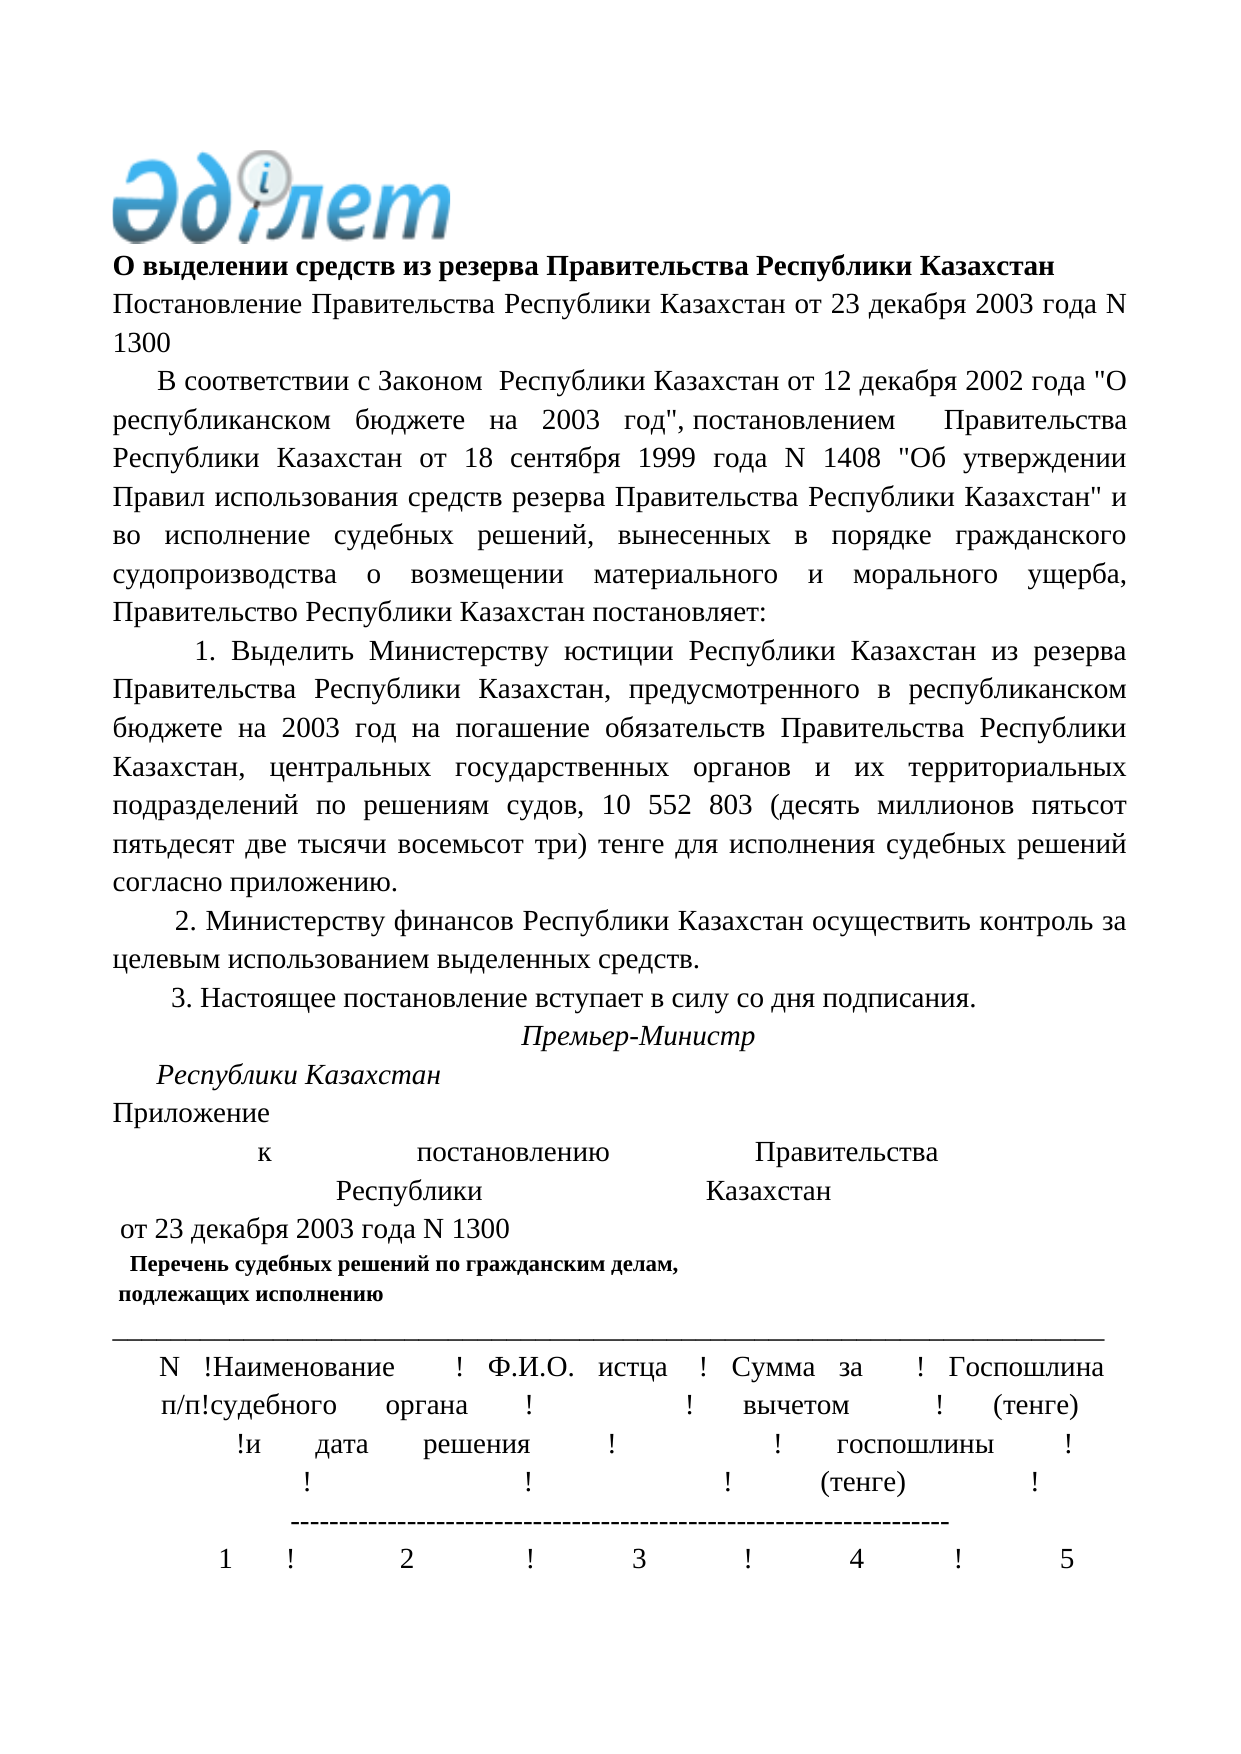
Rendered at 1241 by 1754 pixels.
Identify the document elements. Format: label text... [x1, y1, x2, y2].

text Перечень судебных решений по гражданским делам, подлежащих исполнению [112, 1250, 1128, 1306]
text О выделении средств из резерва Правительства Республики Казахстан [112, 248, 1128, 281]
text Премьер-Министр Республики Казахстан [112, 1018, 1128, 1091]
text Приложение к постановлению Правительства Республики Казахстан от 23 декабря 2003 года N 1300 [112, 1096, 1128, 1245]
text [112, 1310, 1128, 1575]
text 2. Министерству финансов Республики Казахстан осуществить контроль за целевым использованием выделенных средств. [112, 903, 1128, 975]
text 3. Настоящее постановление вступает в силу со дня подписания. [112, 980, 1128, 1013]
text 1. Выделить Министерству юстиции Республики Казахстан из резерва Правительства Республики Казахстан, предусмотренного в республиканском бюджете на 2003 год на погашение обязательств Правительства Республики Казахстан, центральных государственных органов и их территориальных подразделений по решениям судов, 10 552 803 (десять миллионов пятьсот пятьдесят две тысячи восемьсот три) тенге для исполнения судебных решений согласно приложению. [112, 633, 1128, 898]
picture [112, 150, 451, 244]
text В соответствии с Законом Республики Казахстан от 12 декабря 2002 года "О республиканском бюджете на 2003 год", постановлением Правительства Республики Казахстан от 18 сентября 1999 года N 1408 "Об утверждении Правил использования средств резерва Правительства Республики Казахстан" и во исполнение судебных решений, вынесенных в порядке гражданского судопроизводства о возмещении материального и морального ущерба, Правительство Республики Казахстан постановляет: [112, 363, 1128, 628]
text Постановление Правительства Республики Казахстан от 23 декабря 2003 года N 1300 [112, 286, 1128, 358]
